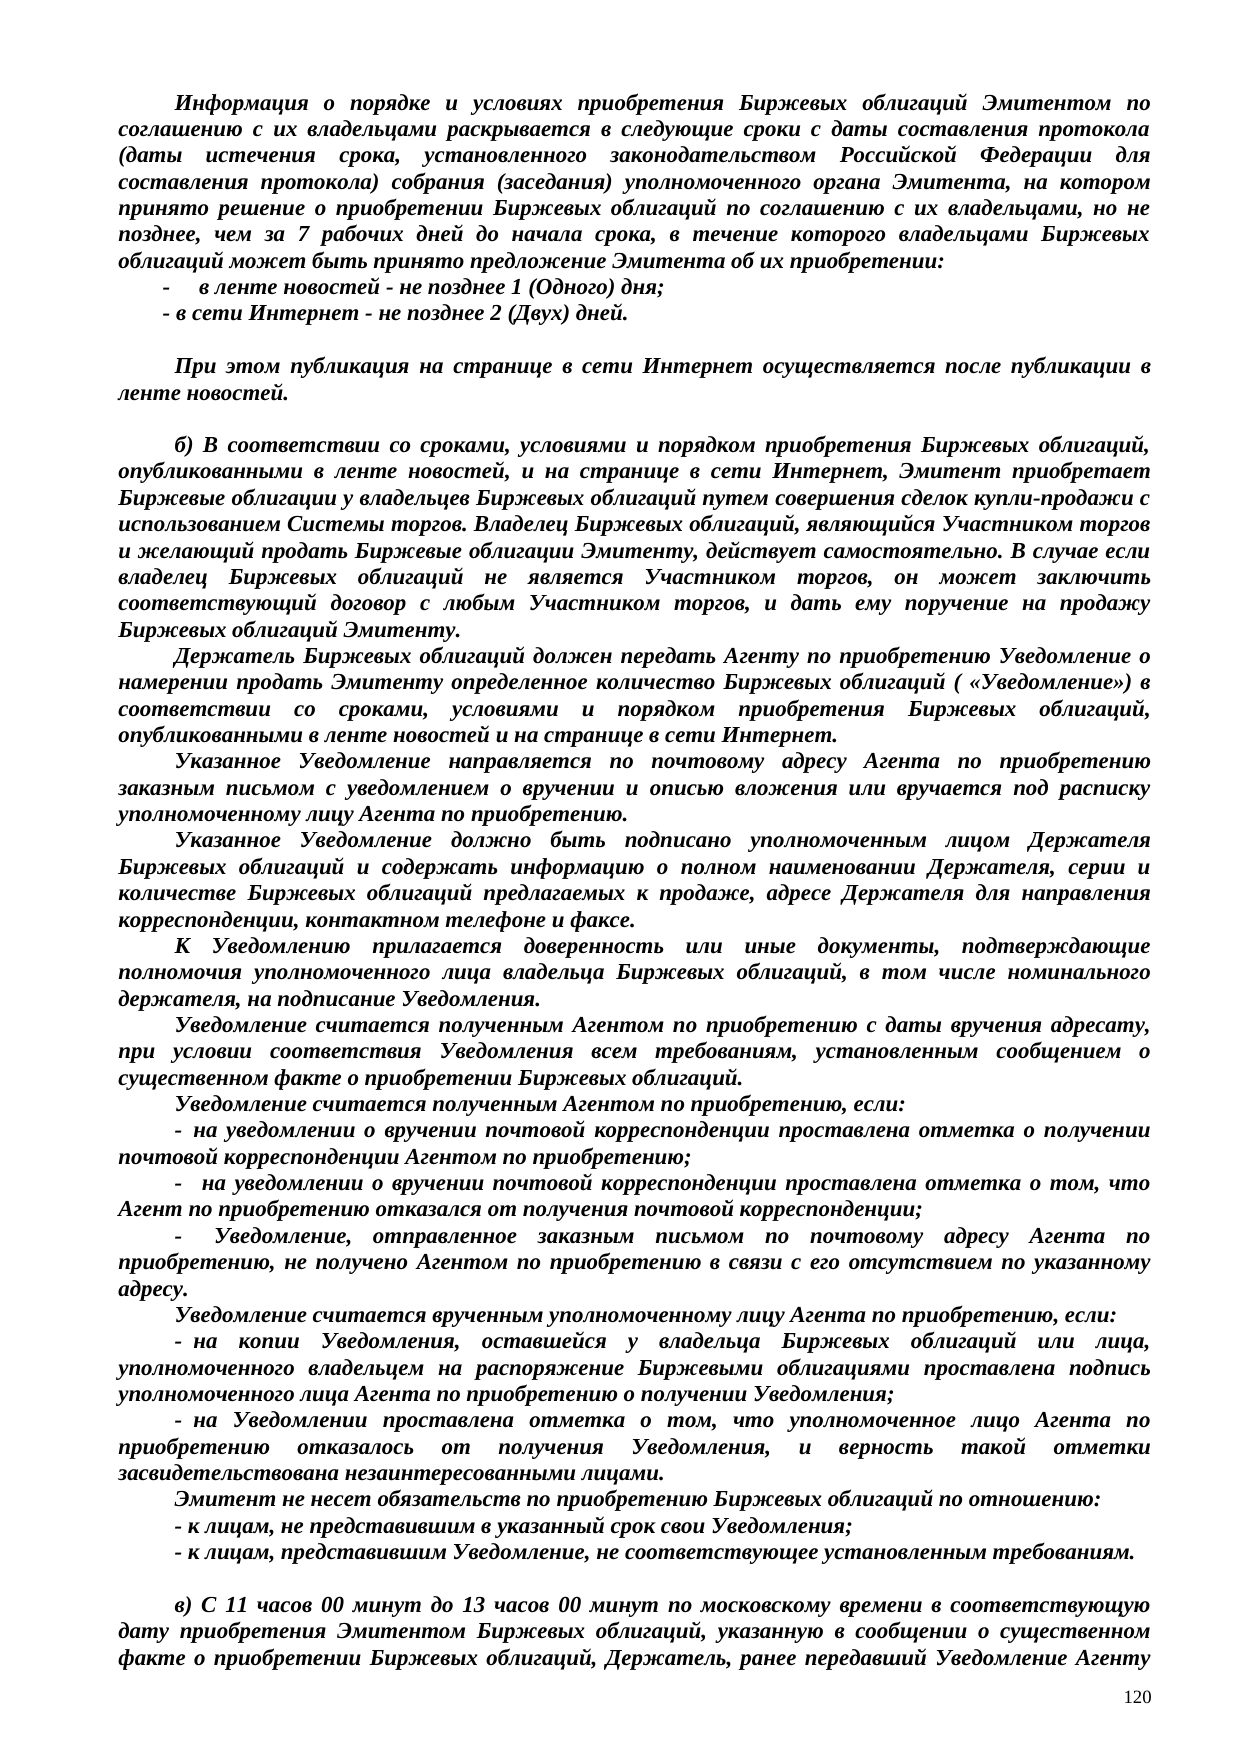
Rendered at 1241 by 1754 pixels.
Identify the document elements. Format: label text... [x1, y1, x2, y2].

text б) В соответствии со сроками, условиями и порядком приобретения Биржевых облигаций, опубликованными в ленте новостей, и на странице в сети Интернет, Эмитент приобретает Биржевые облигации у владельцев Биржевых облигаций путем совершения сделок купли-продажи с использованием Системы торгов. Владелец Биржевых облигаций, являющийся Участником торгов и желающий продать Биржевые облигации Эмитенту, действует самостоятельно. В случае если владелец Биржевых облигаций не является Участником торгов, он может заключить соответствующий договор с любым Участником торгов, и дать ему поручение на продажу Биржевых облигаций Эмитенту. [118, 431, 1152, 642]
text - к лицам, представившим Уведомление, не соответствующее установленным требованиям. [118, 1538, 1152, 1564]
text При этом публикация на странице в сети Интернет осуществляется после публикации в ленте новостей. [118, 352, 1152, 405]
text - на уведомлении о вручении почтовой корреспонденции проставлена отметка о получении почтовой корреспонденции Агентом по приобретению; [118, 1116, 1152, 1169]
text - к лицам, не представившим в указанный срок свои Уведомления; [118, 1512, 1152, 1538]
text Держатель Биржевых облигаций должен передать Агенту по приобретению Уведомление о намерении продать Эмитенту определенное количество Биржевых облигаций ( «Уведомление») в соответствии со сроками, условиями и порядком приобретения Биржевых облигаций, опубликованными в ленте новостей и на странице в сети Интернет. [118, 642, 1152, 747]
text - в сети Интернет - не позднее 2 (Двух) дней. [118, 299, 1152, 326]
text Указанное Уведомление направляется по почтовому адресу Агента по приобретению заказным письмом с уведомлением о вручении и описью вложения или вручается под расписку уполномоченному лицу Агента по приобретению. [118, 747, 1152, 827]
text Указанное Уведомление должно быть подписано уполномоченным лицом Держателя Биржевых облигаций и содержать информацию о полном наименовании Держателя, серии и количестве Биржевых облигаций предлагаемых к продаже, адресе Держателя для направления корреспонденции, контактном телефоне и факсе. [118, 827, 1152, 932]
text - Уведомление, отправленное заказным письмом по почтовому адресу Агента по приобретению, не получено Агентом по приобретению в связи с его отсутствием по указанному адресу. [118, 1222, 1152, 1301]
text - на уведомлении о вручении почтовой корреспонденции проставлена отметка о том, что Агент по приобретению отказался от получения почтовой корреспонденции; [118, 1169, 1152, 1222]
text К Уведомлению прилагается доверенность или иные документы, подтверждающие полномочия уполномоченного лица владельца Биржевых облигаций, в том числе номинального держателя, на подписание Уведомления. [118, 932, 1152, 1011]
text Информация о порядке и условиях приобретения Биржевых облигаций Эмитентом по соглашению с их владельцами раскрывается в следующие сроки с даты составления протокола (даты истечения срока, установленного законодательством Российской Федерации для составления протокола) собрания (заседания) уполномоченного органа Эмитента, на котором принято решение о приобретении Биржевых облигаций по соглашению с их владельцами, но не позднее, чем за 7 рабочих дней до начала срока, в течение которого владельцами Биржевых облигаций может быть принято предложение Эмитента об их приобретении: [118, 89, 1152, 273]
list в ленте новостей - не позднее 1 (Одного) дня; [162, 273, 1152, 299]
text Эмитент не несет обязательств по приобретению Биржевых облигаций по отношению: [118, 1485, 1152, 1512]
text Уведомление считается полученным Агентом по приобретению, если: [118, 1090, 1152, 1116]
text Уведомление считается врученным уполномоченному лицу Агента по приобретению, если: [118, 1301, 1152, 1327]
text - на Уведомлении проставлена отметка о том, что уполномоченное лицо Агента по приобретению отказалось от получения Уведомления, и верность такой отметки засвидетельствована незаинтересованными лицами. [118, 1406, 1152, 1485]
text Уведомление считается полученным Агентом по приобретению с даты вручения адресату, при условии соответствия Уведомления всем требованиям, установленным сообщением о существенном факте о приобретении Биржевых облигаций. [118, 1011, 1152, 1090]
text - на копии Уведомления, оставшейся у владельца Биржевых облигаций или лица, уполномоченного владельцем на распоряжение Биржевыми облигациями проставлена подпись уполномоченного лица Агента по приобретению о получении Уведомления; [118, 1327, 1152, 1406]
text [118, 1591, 1152, 1670]
